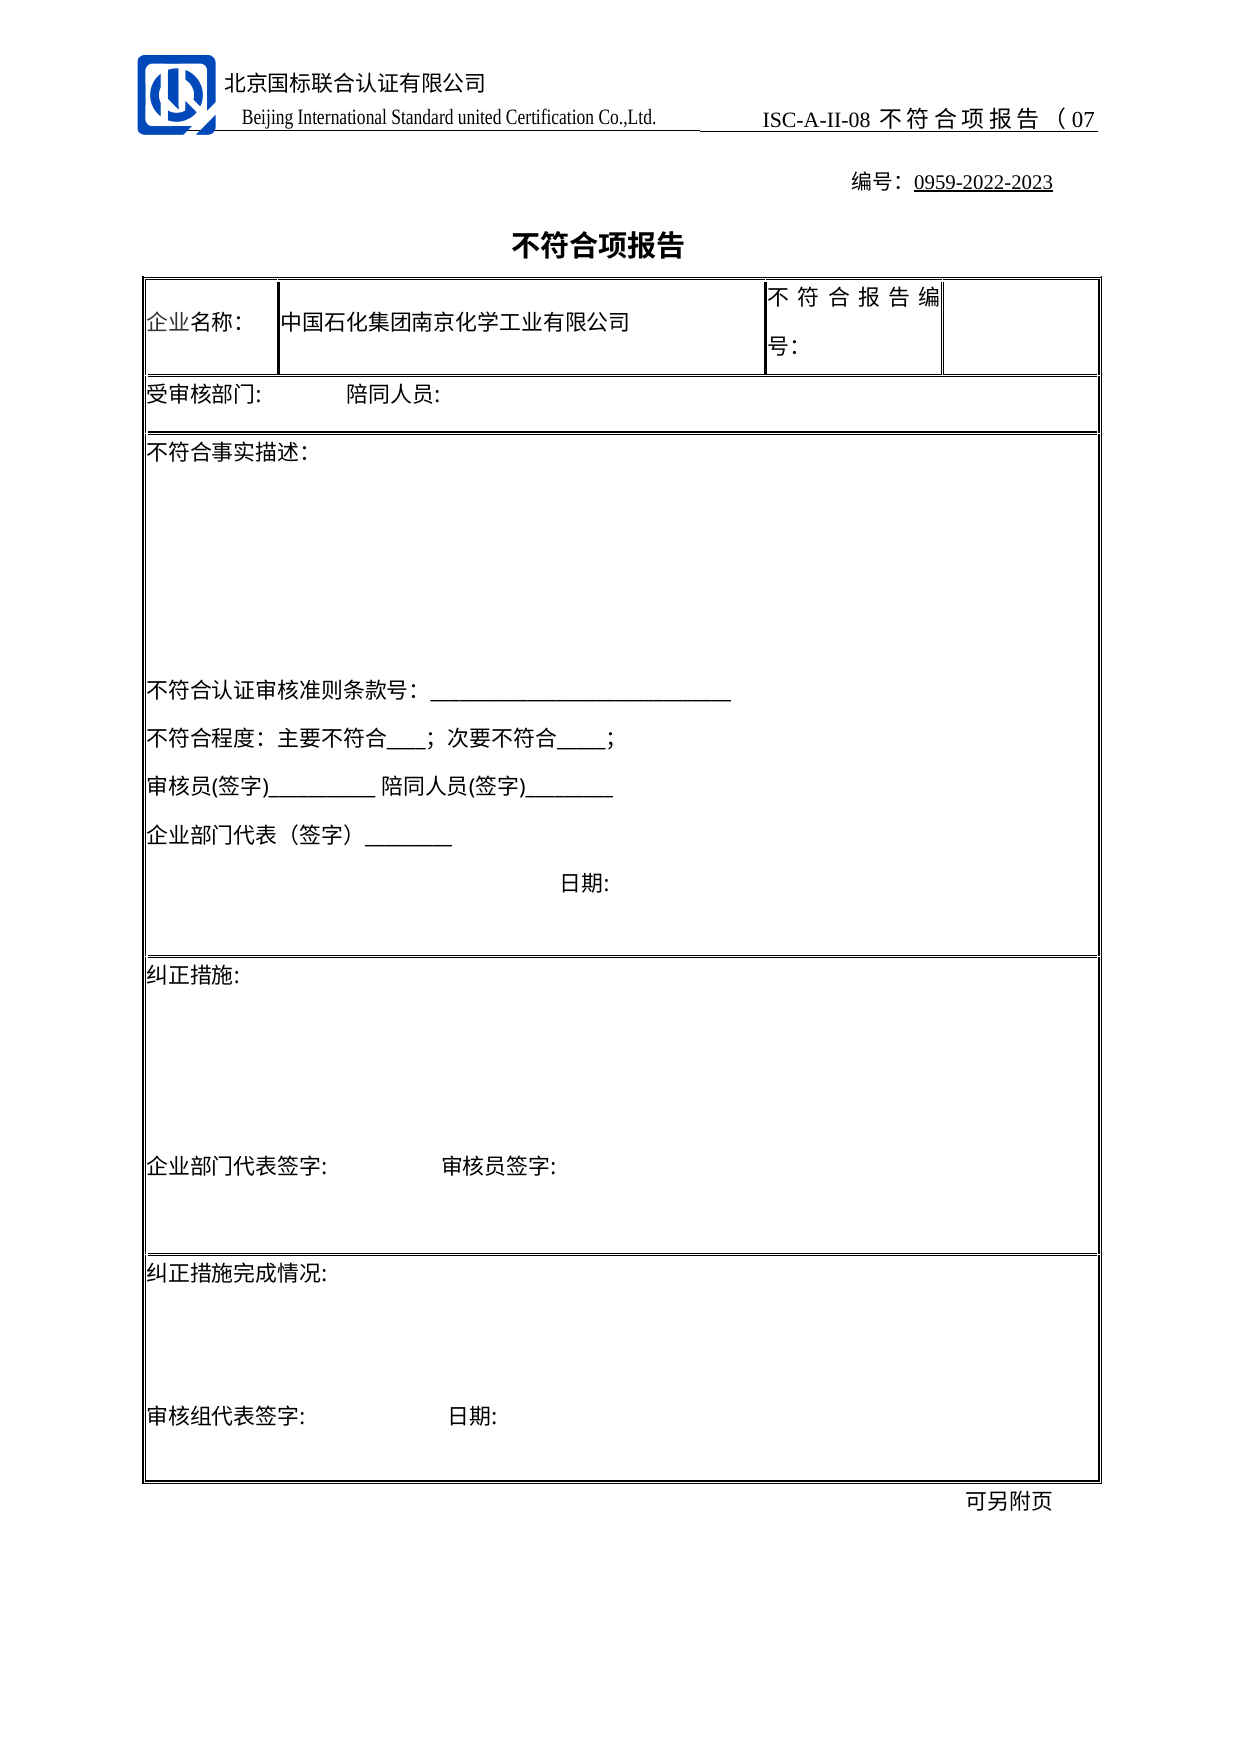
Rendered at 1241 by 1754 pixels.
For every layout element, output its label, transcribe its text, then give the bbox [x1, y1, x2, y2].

text 不符合项报告 [144, 211, 1053, 276]
table_header 不符合报告编号： [765, 280, 943, 373]
text 可另附页 [144, 1484, 1053, 1516]
table_cell 纠正措施: 企业部门代表签字: 审核员签字: [144, 955, 1100, 1252]
table_header [943, 280, 1098, 373]
table_header 中国石化集团南京化学工业有限公司 [278, 280, 765, 373]
table_header 企业名称： [146, 278, 278, 373]
table_cell 纠正措施完成情况: 审核组代表签字: 日期: [146, 1253, 1099, 1480]
picture [137, 55, 216, 135]
table_cell 受审核部门: 陪同人员: [146, 374, 1099, 431]
text 编号：0959-2022-2023 [144, 164, 1053, 196]
table_cell 不符合事实描述： 不符合认证审核准则条款号：_______________________________ 不符合程度：主要不符合____；次要不符合_____； 审核员(签字)___________ 陪同人员(签字)_________ 企业部门代表（签字）_________ 日期: [146, 431, 1099, 955]
